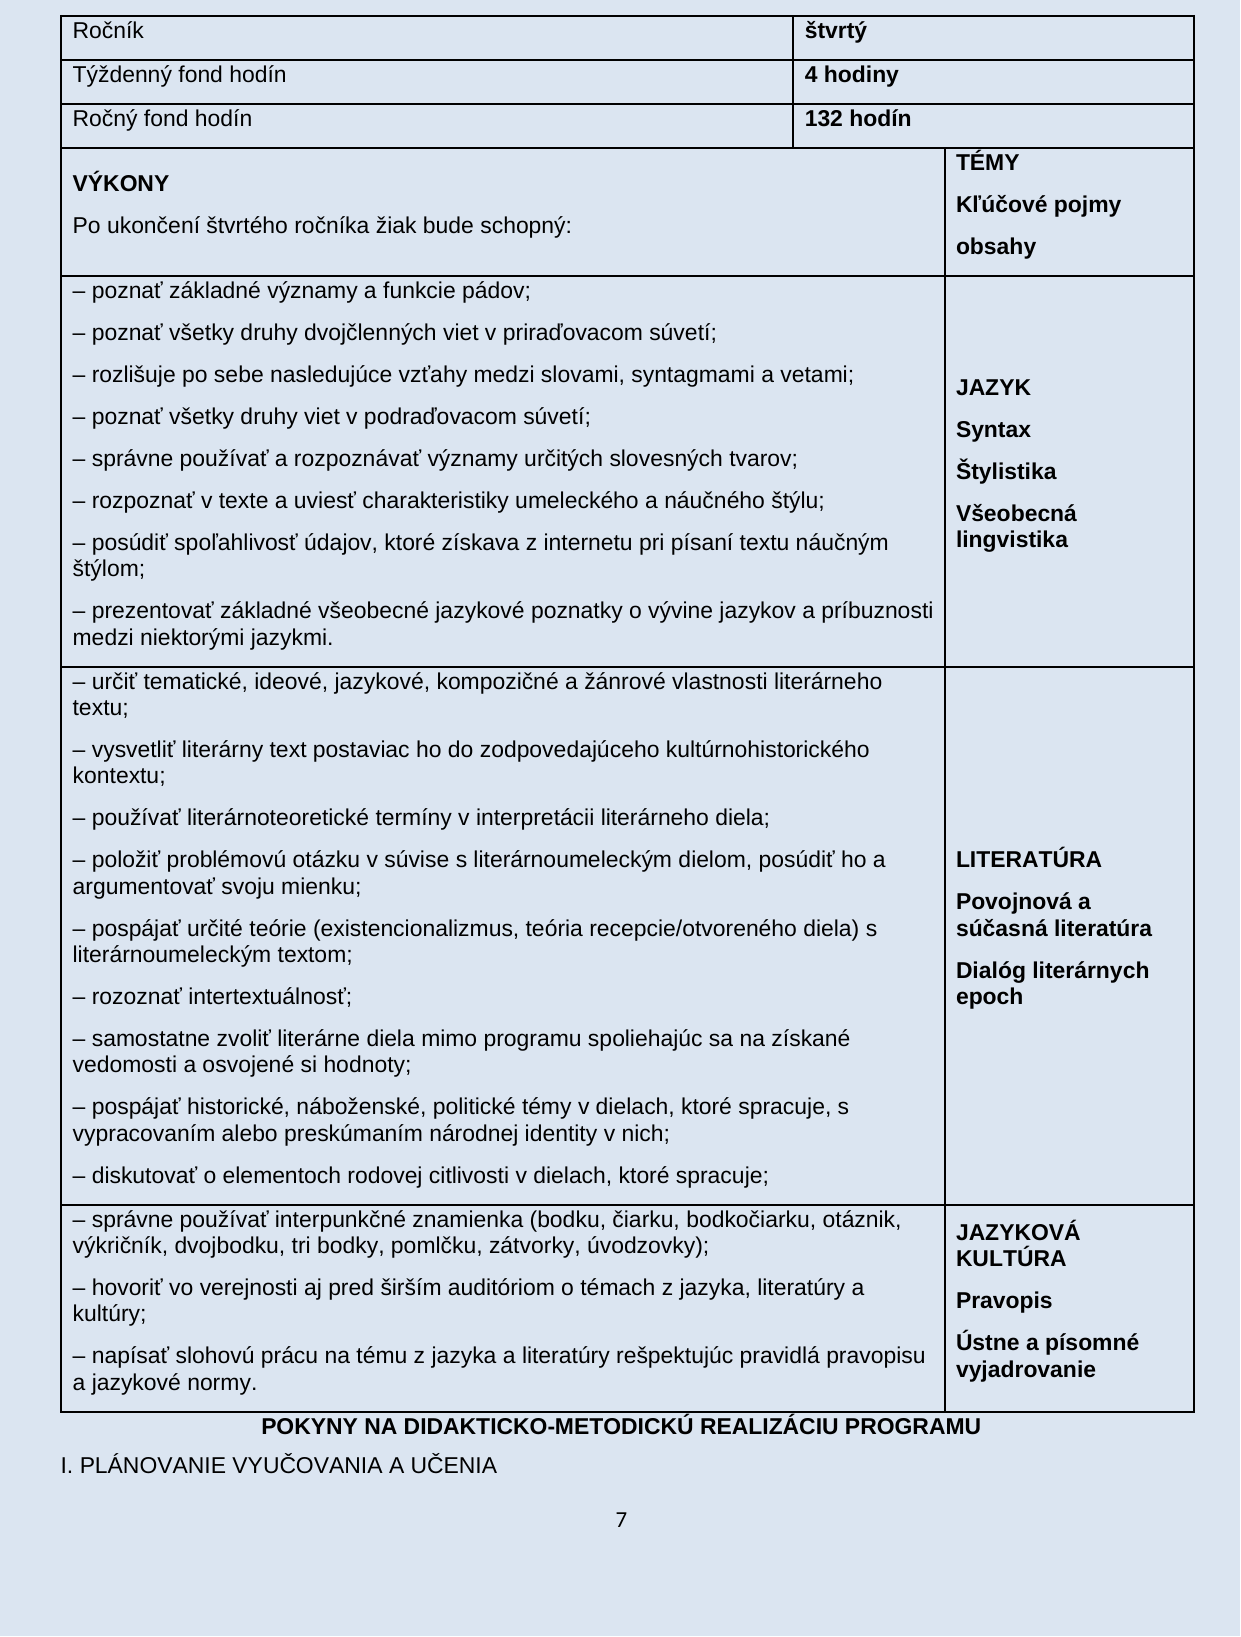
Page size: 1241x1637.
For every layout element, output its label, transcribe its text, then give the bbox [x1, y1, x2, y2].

table_header štvrtý [794, 17, 1193, 59]
table_cell – správne používať interpunkčné znamienka (bodku, čiarku, bodkočiarku, otáznik, výkričník, dvojbodku, tri bodky, pomlčku, zátvorky, úvodzovky); – hovoriť vo verejnosti aj pred širším auditóriom o témach z jazyka, literatúry a kultúry; – napísať slohovú prácu na tému z jazyka a literatúry rešpektujúc pravidlá pravopisu a jazykové normy. [62, 1206, 944, 1411]
table_cell LITERATÚRA Povojnová a súčasná literatúra Dialóg literárnych epoch [946, 668, 1193, 1204]
table_cell Ročný fond hodín [62, 105, 792, 147]
table_cell TÉMY Kľúčové pojmy obsahy [946, 149, 1193, 275]
table_cell JAZYKOVÁ KULTÚRA Pravopis Ústne a písomné vyjadrovanie [946, 1206, 1193, 1411]
table_cell JAZYK Syntax Štylistika Všeobecná lingvistika [946, 277, 1193, 666]
text I. PLÁNOVANIE VYUČOVANIA A UČENIA [60, 1452, 1182, 1478]
table_cell 132 hodín [794, 105, 1193, 147]
table_header Ročník [62, 17, 792, 59]
table_cell VÝKONY Po ukončení štvrtého ročníka žiak bude schopný: [62, 149, 944, 275]
table_cell Týždenný fond hodín [62, 61, 792, 103]
table_cell – určiť tematické, ideové, jazykové, kompozičné a žánrové vlastnosti literárneho textu; – vysvetliť literárny text postaviac ho do zodpovedajúceho kultúrnohistorického kontextu; – používať literárnoteoretické termíny v interpretácii literárneho diela; – položiť problémovú otázku v súvise s literárnoumeleckým dielom, posúdiť ho a argumentovať svoju mienku; – pospájať určité teórie (existencionalizmus, teória recepcie/otvoreného diela) s literárnoumeleckým textom; – rozoznať intertextuálnosť; – samostatne zvoliť literárne diela mimo programu spoliehajúc sa na získané vedomosti a osvojené si hodnoty; – pospájať historické, náboženské, politické témy v dielach, ktoré spracuje, s vypracovaním alebo preskúmaním národnej identity v nich; – diskutovať o elementoch rodovej citlivosti v dielach, ktoré spracuje; [62, 668, 944, 1204]
table_cell – poznať základné významy a funkcie pádov; – poznať všetky druhy dvojčlenných viet v priraďovacom súvetí; – rozlišuje po sebe nasledujúce vzťahy medzi slovami, syntagmami a vetami; – poznať všetky druhy viet v podraďovacom súvetí; – správne používať a rozpoznávať významy určitých slovesných tvarov; – rozpoznať v texte a uviesť charakteristiky umeleckého a náučného štýlu; – posúdiť spoľahlivosť údajov, ktoré získava z internetu pri písaní textu náučným štýlom; – prezentovať základné všeobecné jazykové poznatky o vývine jazykov a príbuznosti medzi niektorými jazykmi. [62, 277, 944, 666]
text POKYNY NA DIDAKTICKO-METODICKÚ REALIZÁCIU PROGRAMU [60, 1413, 1182, 1439]
table_cell 4 hodiny [794, 61, 1193, 103]
